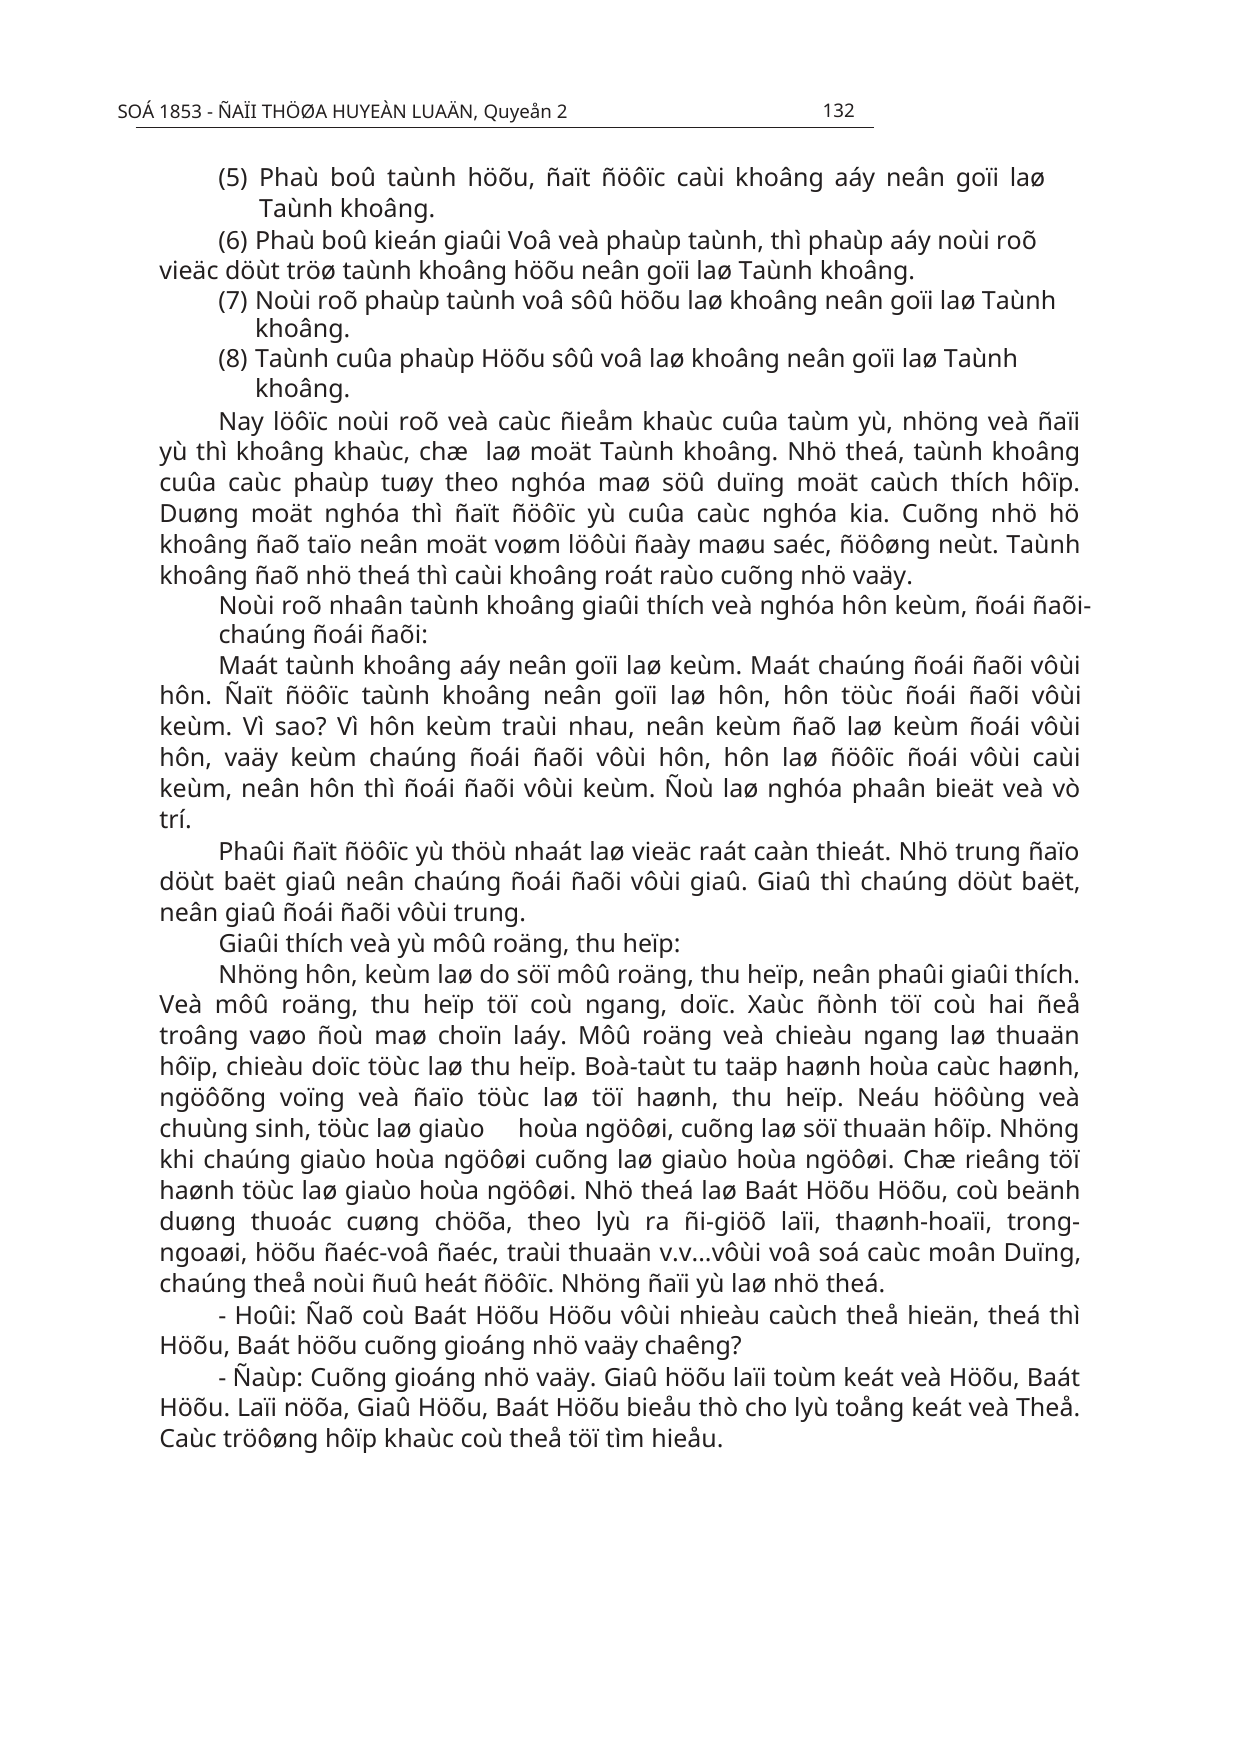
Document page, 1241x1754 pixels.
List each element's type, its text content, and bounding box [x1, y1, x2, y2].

text Giaûi thích veà yù môû roäng, thu heïp: [218, 929, 1092, 958]
list Ñaùp: Cuõng gioáng nhö vaäy. Giaû höõu laïi toùm keát veà Höõu, Baát Höõu. Laïi nöõa, Giaû Höõu, Baát Höõu bieåu thò cho lyù toång keát veà Theå. Caùc tröôøng hôïp khaùc coù theå töï tìm hieåu. [159, 1362, 1081, 1455]
text Nay löôïc noùi roõ veà caùc ñieåm khaùc cuûa taùm yù, nhöng veà ñaïi yù thì khoâng khaùc, chæ laø moät Taùnh khoâng. Nhö theá, taùnh khoâng cuûa caùc phaùp tuøy theo nghóa maø söû duïng moät caùch thích hôïp. Duøng moät nghóa thì ñaït ñöôïc yù cuûa caùc nghóa kia. Cuõng nhö hö khoâng ñaõ taïo neân moät voøm löôùi ñaày maøu saéc, ñöôøng neùt. Taùnh khoâng ñaõ nhö theá thì caùi khoâng roát raùo cuõng nhö vaäy. [159, 405, 1081, 591]
list Phaù boû kieán giaûi Voâ veà phaùp taùnh, thì phaùp aáy noùi roõ vieäc döùt tröø taùnh khoâng höõu neân goïi laø Taùnh khoâng. [159, 225, 1081, 287]
text Noùi roõ nhaân taùnh khoâng giaûi thích veà nghóa hôn keùm, ñoái ñaõi- chaúng ñoái ñaõi: [218, 591, 1092, 649]
text Phaûi ñaït ñöôïc yù thöù nhaát laø vieäc raát caàn thieát. Nhö trung ñaïo döùt baët giaû neân chaúng ñoái ñaõi vôùi giaû. Giaû thì chaúng döùt baët, neân giaû ñoái ñaõi vôùi trung. [159, 836, 1081, 929]
list Noùi roõ phaùp taùnh voâ sôû höõu laø khoâng neân goïi laø Taùnh khoâng. [218, 287, 1092, 343]
list Phaù boû taùnh höõu, ñaït ñöôïc caùi khoâng aáy neân goïi laø Taùnh khoâng. [218, 161, 1092, 224]
text Maát taùnh khoâng aáy neân goïi laø keùm. Maát chaúng ñoái ñaõi vôùi hôn. Ñaït ñöôïc taùnh khoâng neân goïi laø hôn, hôn töùc ñoái ñaõi vôùi keùm. Vì sao? Vì hôn keùm traùi nhau, neân keùm ñaõ laø keùm ñoái vôùi hôn, vaäy keùm chaúng ñoái ñaõi vôùi hôn, hôn laø ñöôïc ñoái vôùi caùi keùm, neân hôn thì ñoái ñaõi vôùi keùm. Ñoù laø nghóa phaân bieät veà vò trí. [159, 650, 1081, 836]
list Taùnh cuûa phaùp Höõu sôû voâ laø khoâng neân goïi laø Taùnh khoâng. [218, 343, 1092, 404]
text SOÁ 1853 - ÑAÏI THÖØA HUYEÀN LUAÄN, Quyeån 2 132 [117, 97, 1092, 124]
text Nhöng hôn, keùm laø do söï môû roäng, thu heïp, neân phaûi giaûi thích. Veà môû roäng, thu heïp töï coù ngang, doïc. Xaùc ñònh töï coù hai ñeå troâng vaøo ñoù maø choïn laáy. Môû roäng veà chieàu ngang laø thuaän hôïp, chieàu doïc töùc laø thu heïp. Boà-taùt tu taäp haønh hoùa caùc haønh, ngöôõng voïng veà ñaïo töùc laø töï haønh, thu heïp. Neáu höôùng veà chuùng sinh, töùc laø giaùo hoùa ngöôøi, cuõng laø söï thuaän hôïp. Nhöng khi chaúng giaùo hoùa ngöôøi cuõng laø giaùo hoùa ngöôøi. Chæ rieâng töï haønh töùc laø giaùo hoùa ngöôøi. Nhö theá laø Baát Höõu Höõu, coù beänh duøng thuoác cuøng chöõa, theo lyù ra ñi-giöõ laïi, thaønh-hoaïi, trong- ngoaøi, höõu ñaéc-voâ ñaéc, traùi thuaän v.v...vôùi voâ soá caùc moân Duïng, chaúng theå noùi ñuû heát ñöôïc. Nhöng ñaïi yù laø nhö theá. [159, 959, 1082, 1300]
list Hoûi: Ñaõ coù Baát Höõu Höõu vôùi nhieàu caùch theå hieän, theá thì Höõu, Baát höõu cuõng gioáng nhö vaäy chaêng? [159, 1300, 1081, 1362]
